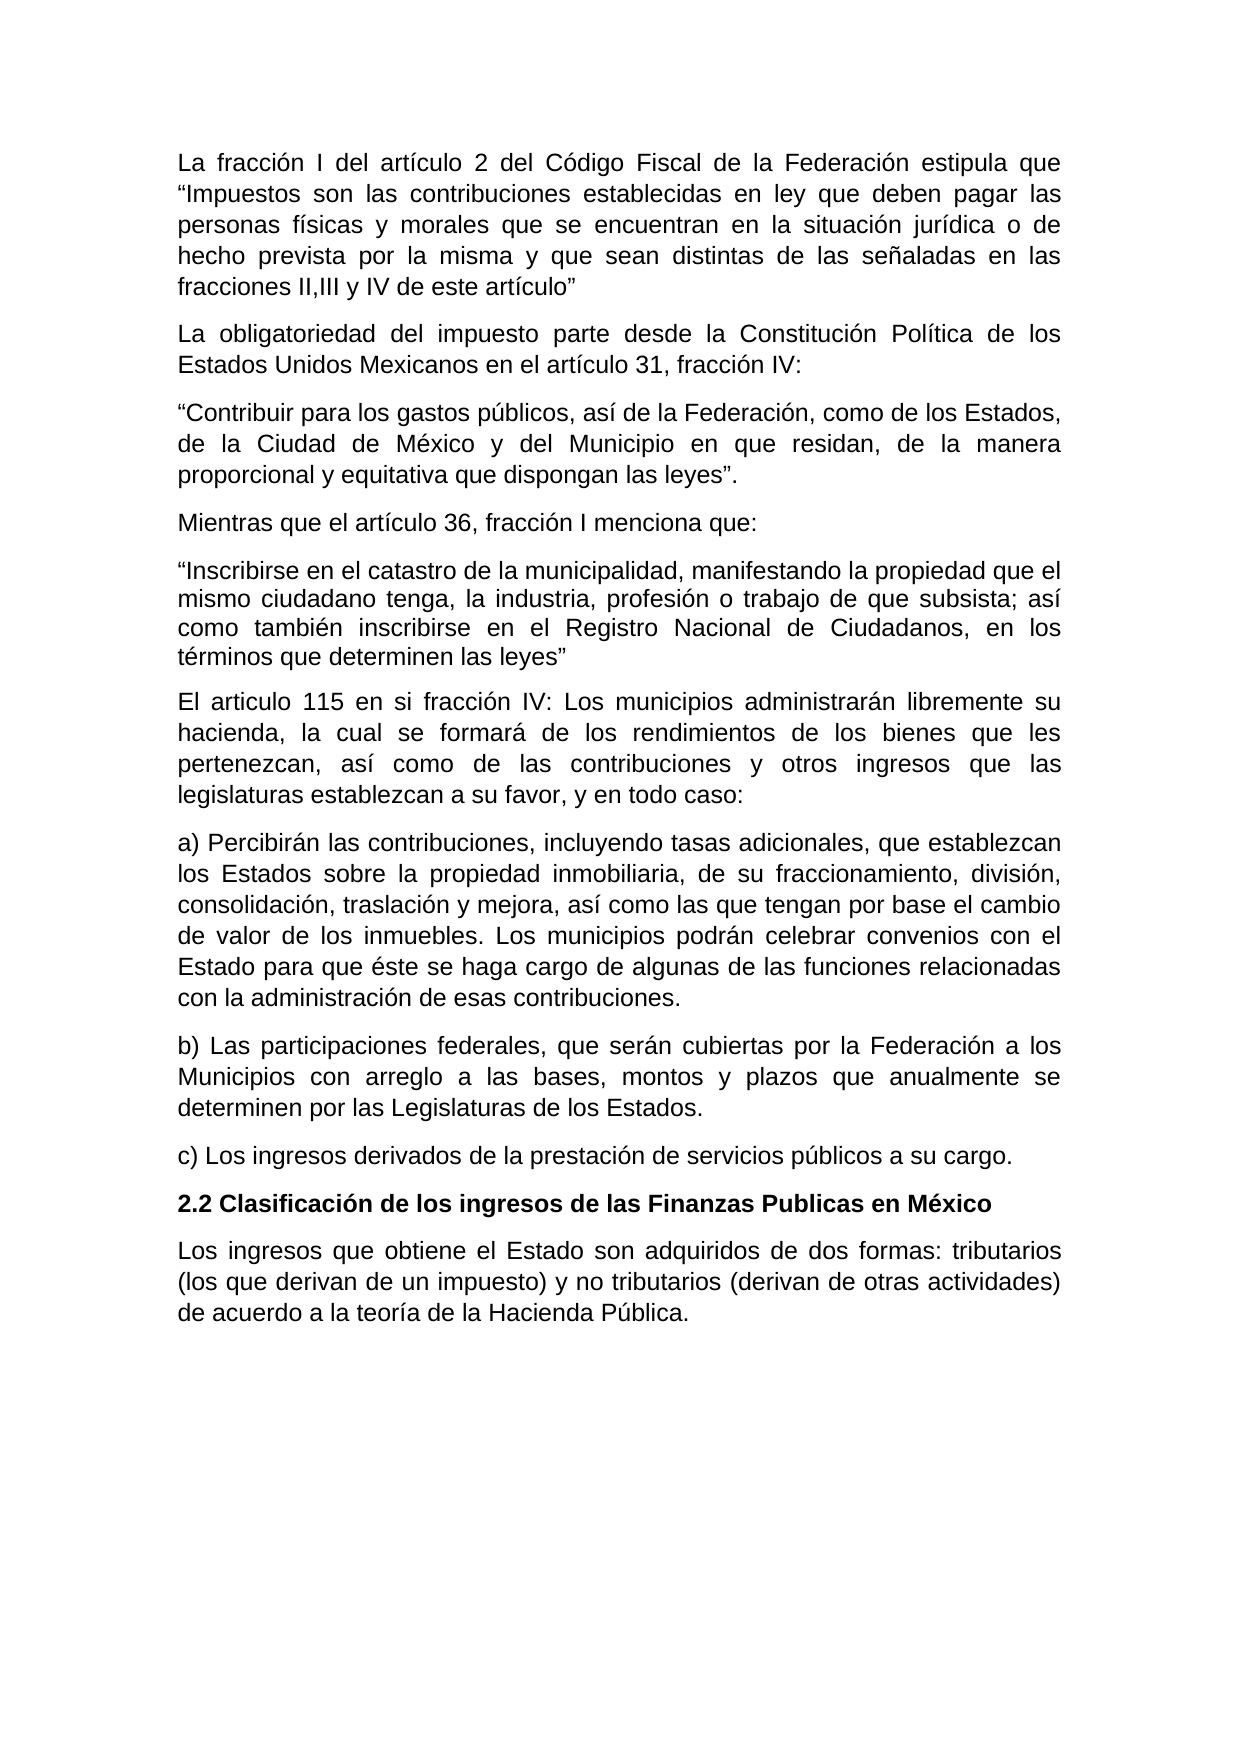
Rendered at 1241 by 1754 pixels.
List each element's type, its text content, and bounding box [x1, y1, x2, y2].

text b) Las participaciones federales, que serán cubiertas por la Federación a los Municipios con arreglo a las bases, montos y plazos que anualmente se determinen por las Legislaturas de los Estados. [177, 1031, 1063, 1122]
text El articulo 115 en si fracción IV: Los municipios administrarán libremente su hacienda, la cual se formará de los rendimientos de los bienes que les pertenezcan, así como de las contribuciones y otros ingresos que las legislaturas establezcan a su favor, y en todo caso: [177, 687, 1063, 809]
text Mientras que el artículo 36, fracción I menciona que: [177, 508, 1063, 537]
text Los ingresos que obtiene el Estado son adquiridos de dos formas: tributarios (los que derivan de un impuesto) y no tributarios (derivan de otras actividades) de acuerdo a la teoría de la Hacienda Pública. [177, 1236, 1063, 1327]
text c) Los ingresos derivados de la prestación de servicios públicos a su cargo. [177, 1141, 1063, 1170]
text a) Percibirán las contribuciones, incluyendo tasas adicionales, que establezcan los Estados sobre la propiedad inmobiliaria, de su fraccionamiento, división, consolidación, traslación y mejora, así como las que tengan por base el cambio de valor de los inmuebles. Los municipios podrán celebrar convenios con el Estado para que éste se haga cargo de algunas de las funciones relacionadas con la administración de esas contribuciones. [177, 828, 1063, 1012]
text “Inscribirse en el catastro de la municipalidad, manifestando la propiedad que el mismo ciudadano tenga, la industria, profesión o trabajo de que subsista; así como también inscribirse en el Registro Nacional de Ciudadanos, en los términos que determinen las leyes” [177, 556, 1063, 671]
text 2.2 Clasificación de los ingresos de las Finanzas Publicas en México [177, 1189, 1063, 1217]
text La obligatoriedad del impuesto parte desde la Constitución Política de los Estados Unidos Mexicanos en el artículo 31, fracción IV: [177, 319, 1063, 379]
text “Contribuir para los gastos públicos, así de la Federación, como de los Estados, de la Ciudad de México y del Municipio en que residan, de la manera proporcional y equitativa que dispongan las leyes”. [177, 398, 1063, 489]
text La fracción I del artículo 2 del Código Fiscal de la Federación estipula que “Impuestos son las contribuciones establecidas en ley que deben pagar las personas físicas y morales que se encuentran en la situación jurídica o de hecho prevista por la misma y que sean distintas de las señaladas en las fracciones II,III y IV de este artículo” [177, 148, 1063, 301]
